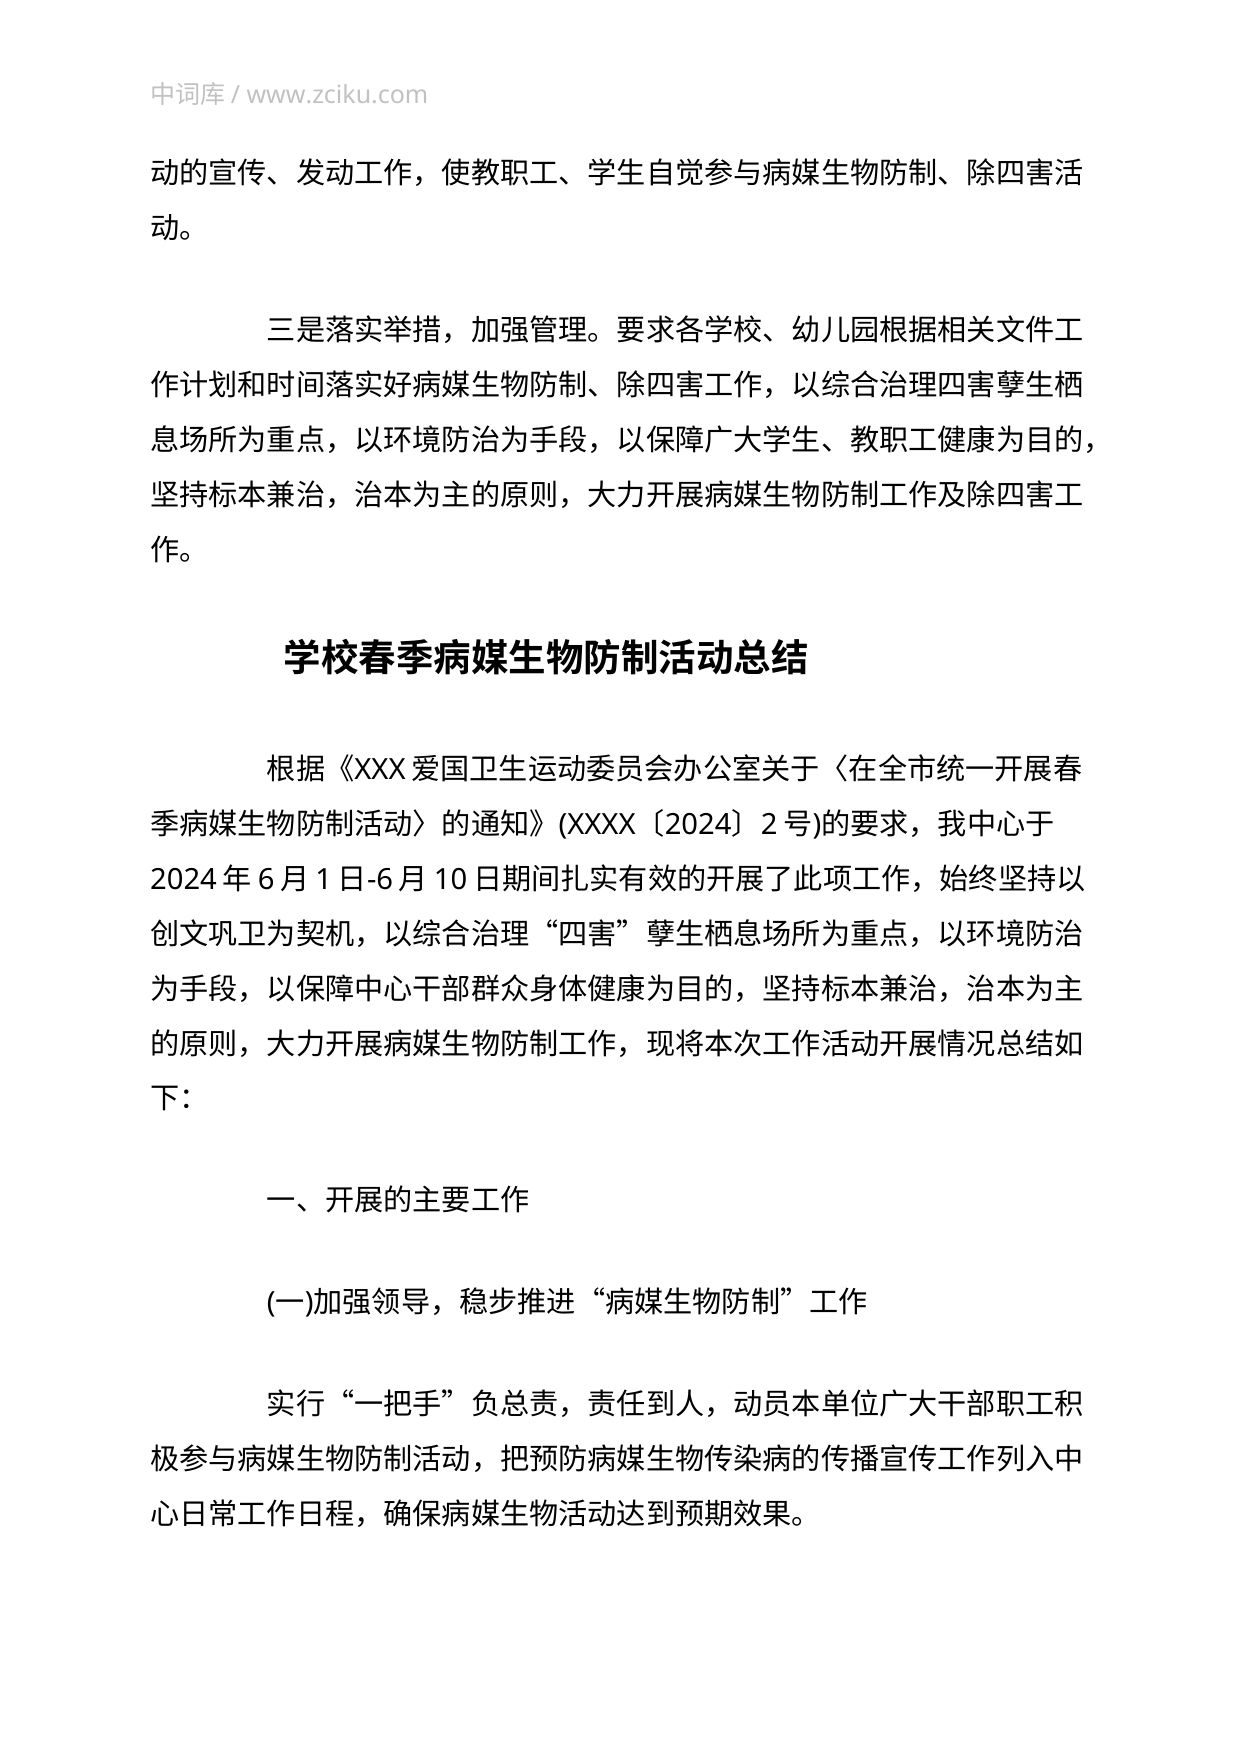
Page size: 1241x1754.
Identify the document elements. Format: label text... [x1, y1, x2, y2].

text 实行“一把手”负总责，责任到人，动员本单位广大干部职工积极参与病媒生物防制活动，把预防病媒生物传染病的传播宣传工作列入中心日常工作日程，确保病媒生物活动达到预期效果。 [150, 1381, 1090, 1533]
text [150, 150, 1090, 247]
text 学校春季病媒生物防制活动总结 [150, 628, 1090, 682]
text (一)加强领导，稳步推进“病媒生物防制”工作 [150, 1279, 1090, 1321]
text 三是落实举措，加强管理。要求各学校、幼儿园根据相关文件工作计划和时间落实好病媒生物防制、除四害工作，以综合治理四害孽生栖息场所为重点，以环境防治为手段，以保障广大学生、教职工健康为目的，坚持标本兼治，治本为主的原则，大力开展病媒生物防制工作及除四害工作。 [150, 307, 1090, 568]
text 一、开展的主要工作 [150, 1177, 1090, 1219]
text 根据《XXX爱国卫生运动委员会办公室关于〈在全市统一开展春季病媒生物防制活动〉的通知》(XXXX〔2024〕2号)的要求，我中心于2024年6月1日-6月10日期间扎实有效的开展了此项工作，始终坚持以创文巩卫为契机，以综合治理“四害”孽生栖息场所为重点，以环境防治为手段，以保障中心干部群众身体健康为目的，坚持标本兼治，治本为主的原则，大力开展病媒生物防制工作，现将本次工作活动开展情况总结如下： [150, 745, 1090, 1117]
